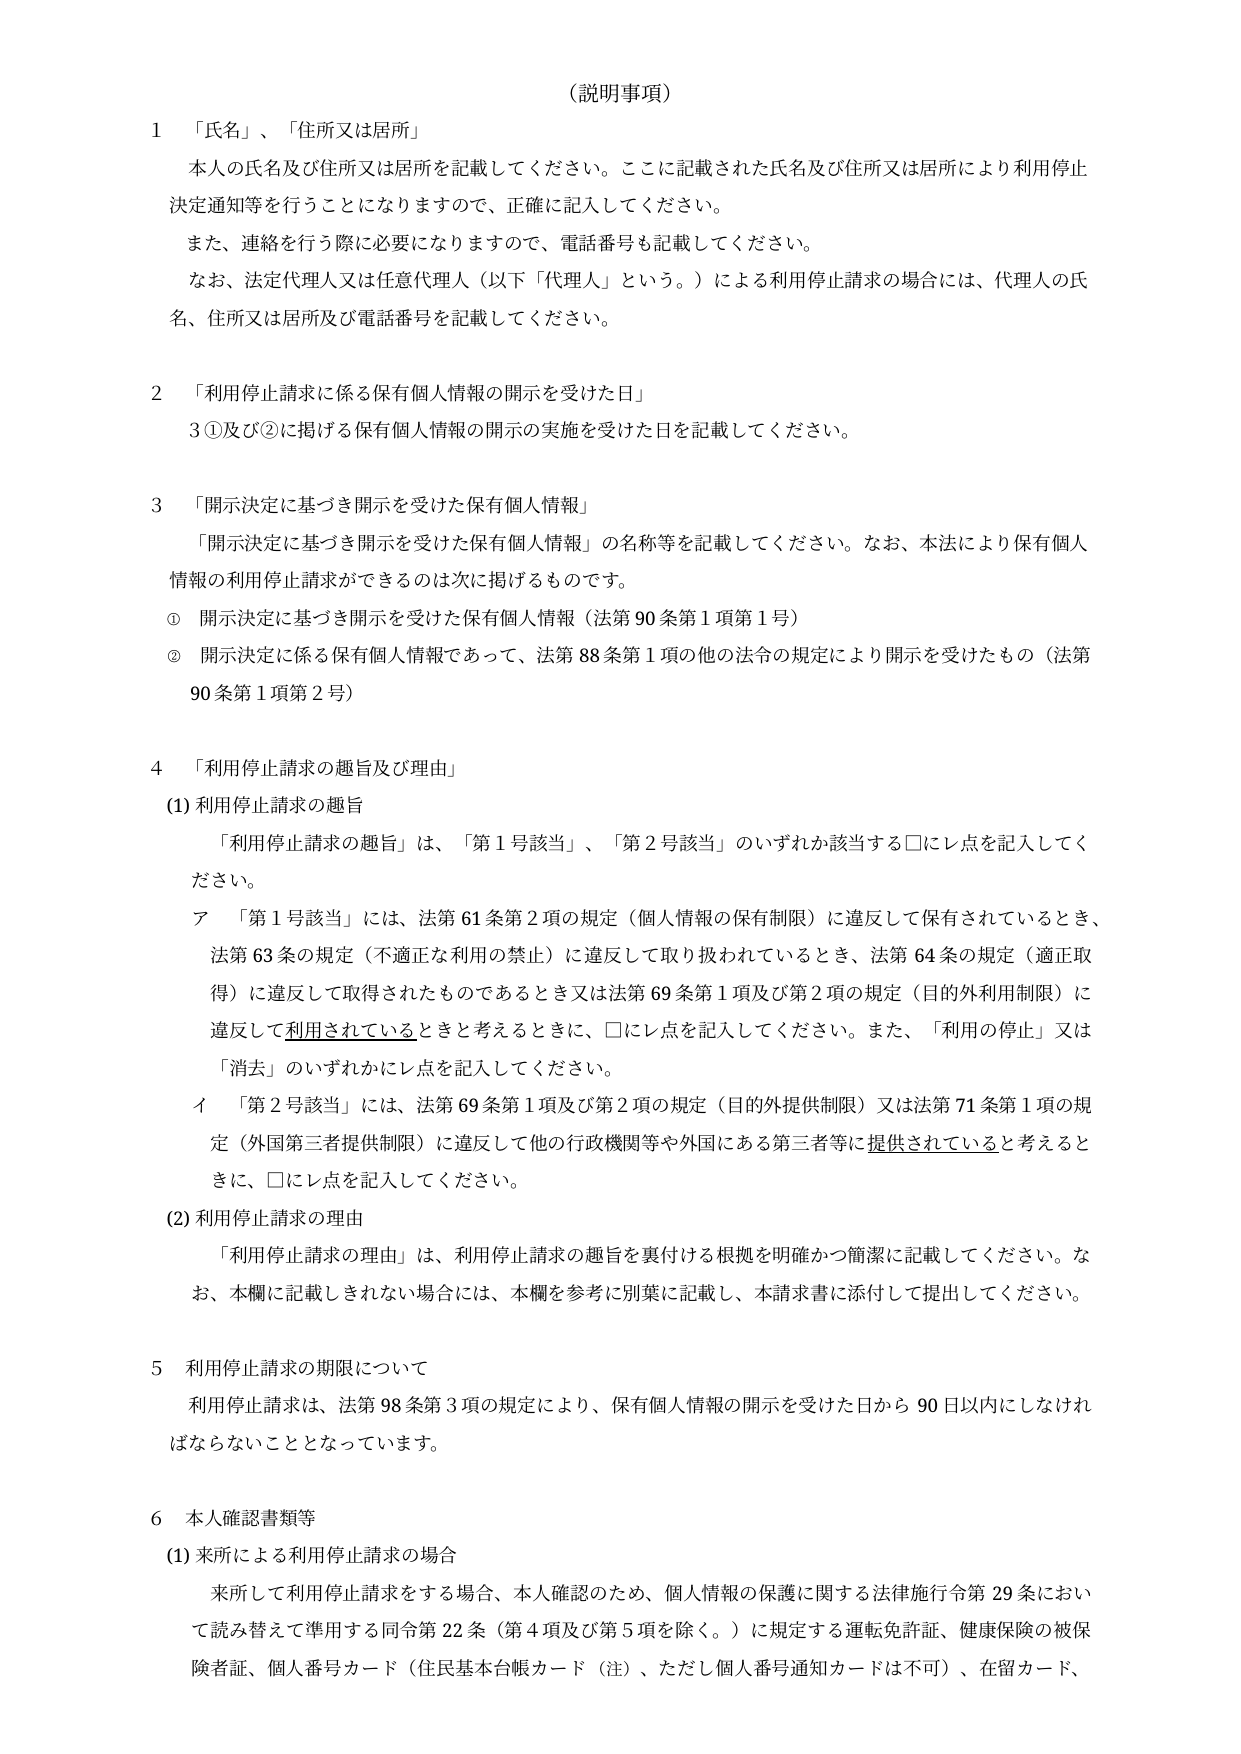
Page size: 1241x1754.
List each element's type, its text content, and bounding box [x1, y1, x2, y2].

text 「利用停止請求の理由」は、利用停止請求の趣旨を裏付ける根拠を明確かつ簡潔に記載してください。なお、本欄に記載しきれない場合には、本欄を参考に別葉に記載し、本請求書に添付して提出してください。 [191, 1236, 1092, 1311]
text 本人の氏名及び住所又は居所を記載してください。ここに記載された氏名及び住所又は居所により利用停止決定通知等を行うことになりますので、正確に記入してください。 [169, 148, 1092, 223]
text イ 「第２号該当」には、法第69条第１項及び第２項の規定（目的外提供制限）又は法第71条第１項の規定（外国第三者提供制限）に違反して他の行政機関等や外国にある第三者等に提供されていると考えるときに、□にレ点を記入してください。 [191, 1086, 1092, 1198]
text (1) 来所による利用停止請求の場合 [148, 1536, 1092, 1573]
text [191, 1573, 1092, 1686]
text なお、法定代理人又は任意代理人（以下「代理人」という。）による利用停止請求の場合には、代理人の氏名、住所又は居所及び電話番号を記載してください。 [169, 261, 1092, 336]
text ３ 「開示決定に基づき開示を受けた保有個人情報」 [148, 486, 1092, 523]
text (2) 利用停止請求の理由 [148, 1198, 1092, 1236]
text (1) 利用停止請求の趣旨 [148, 786, 1092, 823]
text 「開示決定に基づき開示を受けた保有個人情報」の名称等を記載してください。なお、本法により保有個人情報の利用停止請求ができるのは次に掲げるものです。 [169, 523, 1092, 598]
text ① 開示決定に基づき開示を受けた保有個人情報（法第90条第１項第１号） [148, 598, 1092, 636]
text また、連絡を行う際に必要になりますので、電話番号も記載してください。 [148, 223, 1092, 261]
text ３①及び②に掲げる保有個人情報の開示の実施を受けた日を記載してください。 [148, 411, 1092, 448]
text ２ 「利用停止請求に係る保有個人情報の開示を受けた日」 [148, 373, 1092, 411]
text ６ 本人確認書類等 [148, 1498, 1092, 1536]
text １ 「氏名」、「住所又は居所」 [148, 111, 1092, 148]
text ５ 利用停止請求の期限について [148, 1348, 1092, 1386]
text ア 「第１号該当」には、法第61条第２項の規定（個人情報の保有制限）に違反して保有されているとき、法第63条の規定（不適正な利用の禁止）に違反して取り扱われているとき、法第64条の規定（適正取得）に違反して取得されたものであるとき又は法第69条第１項及び第２項の規定（目的外利用制限）に違反して利用されているときと考えるときに、□にレ点を記入してください。また、「利用の停止」又は「消去」のいずれかにレ点を記入してください。 [191, 898, 1092, 1086]
text ４ 「利用停止請求の趣旨及び理由」 [148, 748, 1092, 786]
text 利用停止請求は、法第98条第３項の規定により、保有個人情報の開示を受けた日から90日以内にしなければならないこととなっています。 [169, 1386, 1092, 1461]
text （説明事項） [148, 73, 1092, 111]
text ② 開示決定に係る保有個人情報であって、法第88条第１項の他の法令の規定により開示を受けたもの（法第90条第１項第２号） [167, 636, 1092, 711]
text 「利用停止請求の趣旨」は、「第１号該当」、「第２号該当」のいずれか該当する□にレ点を記入してください。 [191, 823, 1092, 898]
